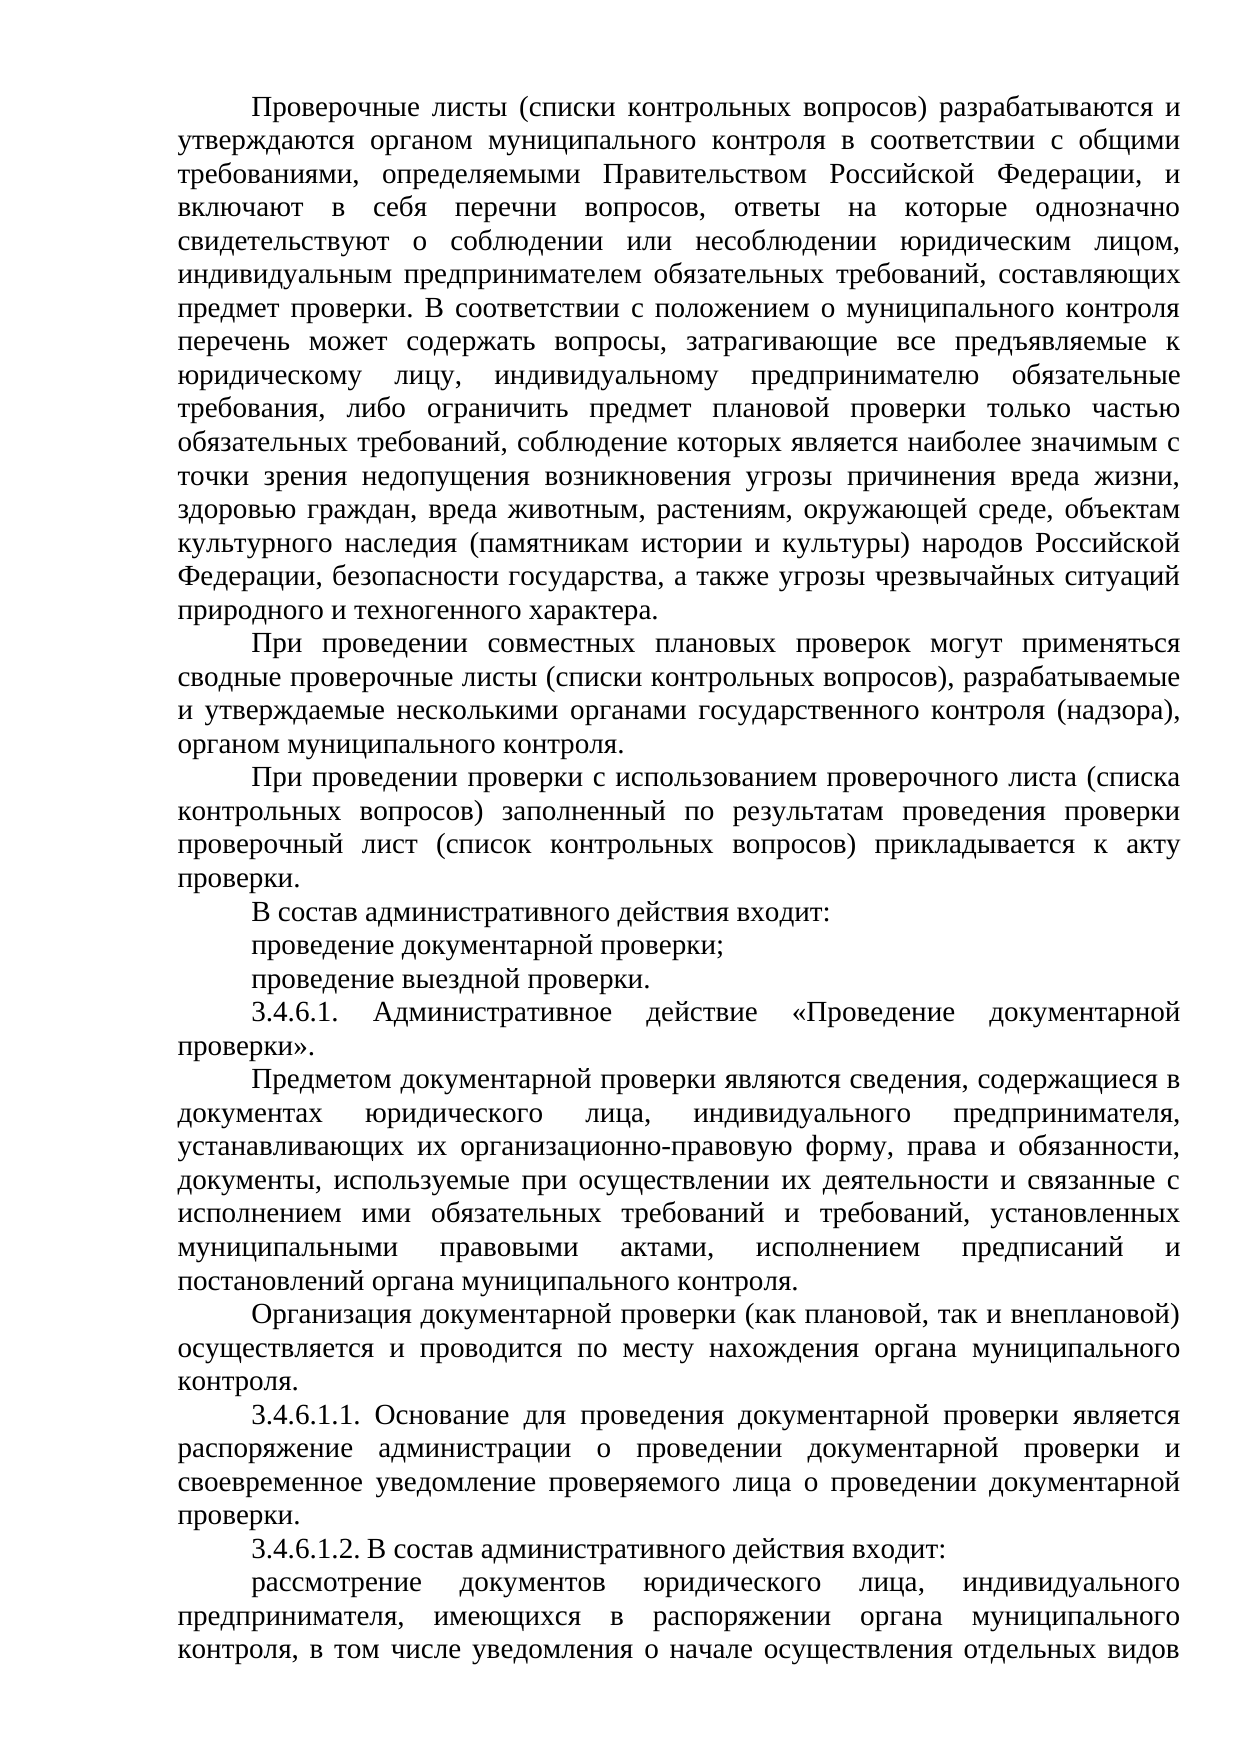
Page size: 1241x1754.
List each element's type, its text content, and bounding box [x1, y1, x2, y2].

text 3.4.6.1.2. В состав административного действия входит: [177, 1531, 1181, 1564]
text проведение документарной проверки; [177, 927, 1181, 961]
text При проведении совместных плановых проверок могут применяться сводные проверочные листы (списки контрольных вопросов), разрабатываемые и утверждаемые несколькими органами государственного контроля (надзора), органом муниципального контроля. [177, 625, 1181, 759]
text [177, 1564, 1181, 1665]
text 3.4.6.1. Административное действие «Проведение документарной проверки». [177, 994, 1181, 1061]
text В состав административного действия входит: [177, 894, 1181, 927]
text Предметом документарной проверки являются сведения, содержащиеся в документах юридического лица, индивидуального предпринимателя, устанавливающих их организационно-правовую форму, права и обязанности, документы, используемые при осуществлении их деятельности и связанные с исполнением ими обязательных требований и требований, установленных муниципальными правовыми актами, исполнением предписаний и постановлений органа муниципального контроля. [177, 1061, 1181, 1296]
text проведение выездной проверки. [177, 961, 1181, 994]
text Проверочные листы (списки контрольных вопросов) разрабатываются и утверждаются органом муниципального контроля в соответствии с общими требованиями, определяемыми Правительством Российской Федерации, и включают в себя перечни вопросов, ответы на которые однозначно свидетельствуют о соблюдении или несоблюдении юридическим лицом, индивидуальным предпринимателем обязательных требований, составляющих предмет проверки. В соответствии с положением о муниципального контроля перечень может содержать вопросы, затрагивающие все предъявляемые к юридическому лицу, индивидуальному предпринимателю обязательные требования, либо ограничить предмет плановой проверки только частью обязательных требований, соблюдение которых является наиболее значимым с точки зрения недопущения возникновения угрозы причинения вреда жизни, здоровью граждан, вреда животным, растениям, окружающей среде, объектам культурного наследия (памятникам истории и культуры) народов Российской Федерации, безопасности государства, а также угрозы чрезвычайных ситуаций природного и техногенного характера. [177, 89, 1181, 625]
text 3.4.6.1.1. Основание для проведения документарной проверки является распоряжение администрации о проведении документарной проверки и своевременное уведомление проверяемого лица о проведении документарной проверки. [177, 1397, 1181, 1531]
text При проведении проверки с использованием проверочного листа (списка контрольных вопросов) заполненный по результатам проведения проверки проверочный лист (список контрольных вопросов) прикладывается к акту проверки. [177, 759, 1181, 894]
text Организация документарной проверки (как плановой, так и внеплановой) осуществляется и проводится по месту нахождения органа муниципального контроля. [177, 1296, 1181, 1397]
